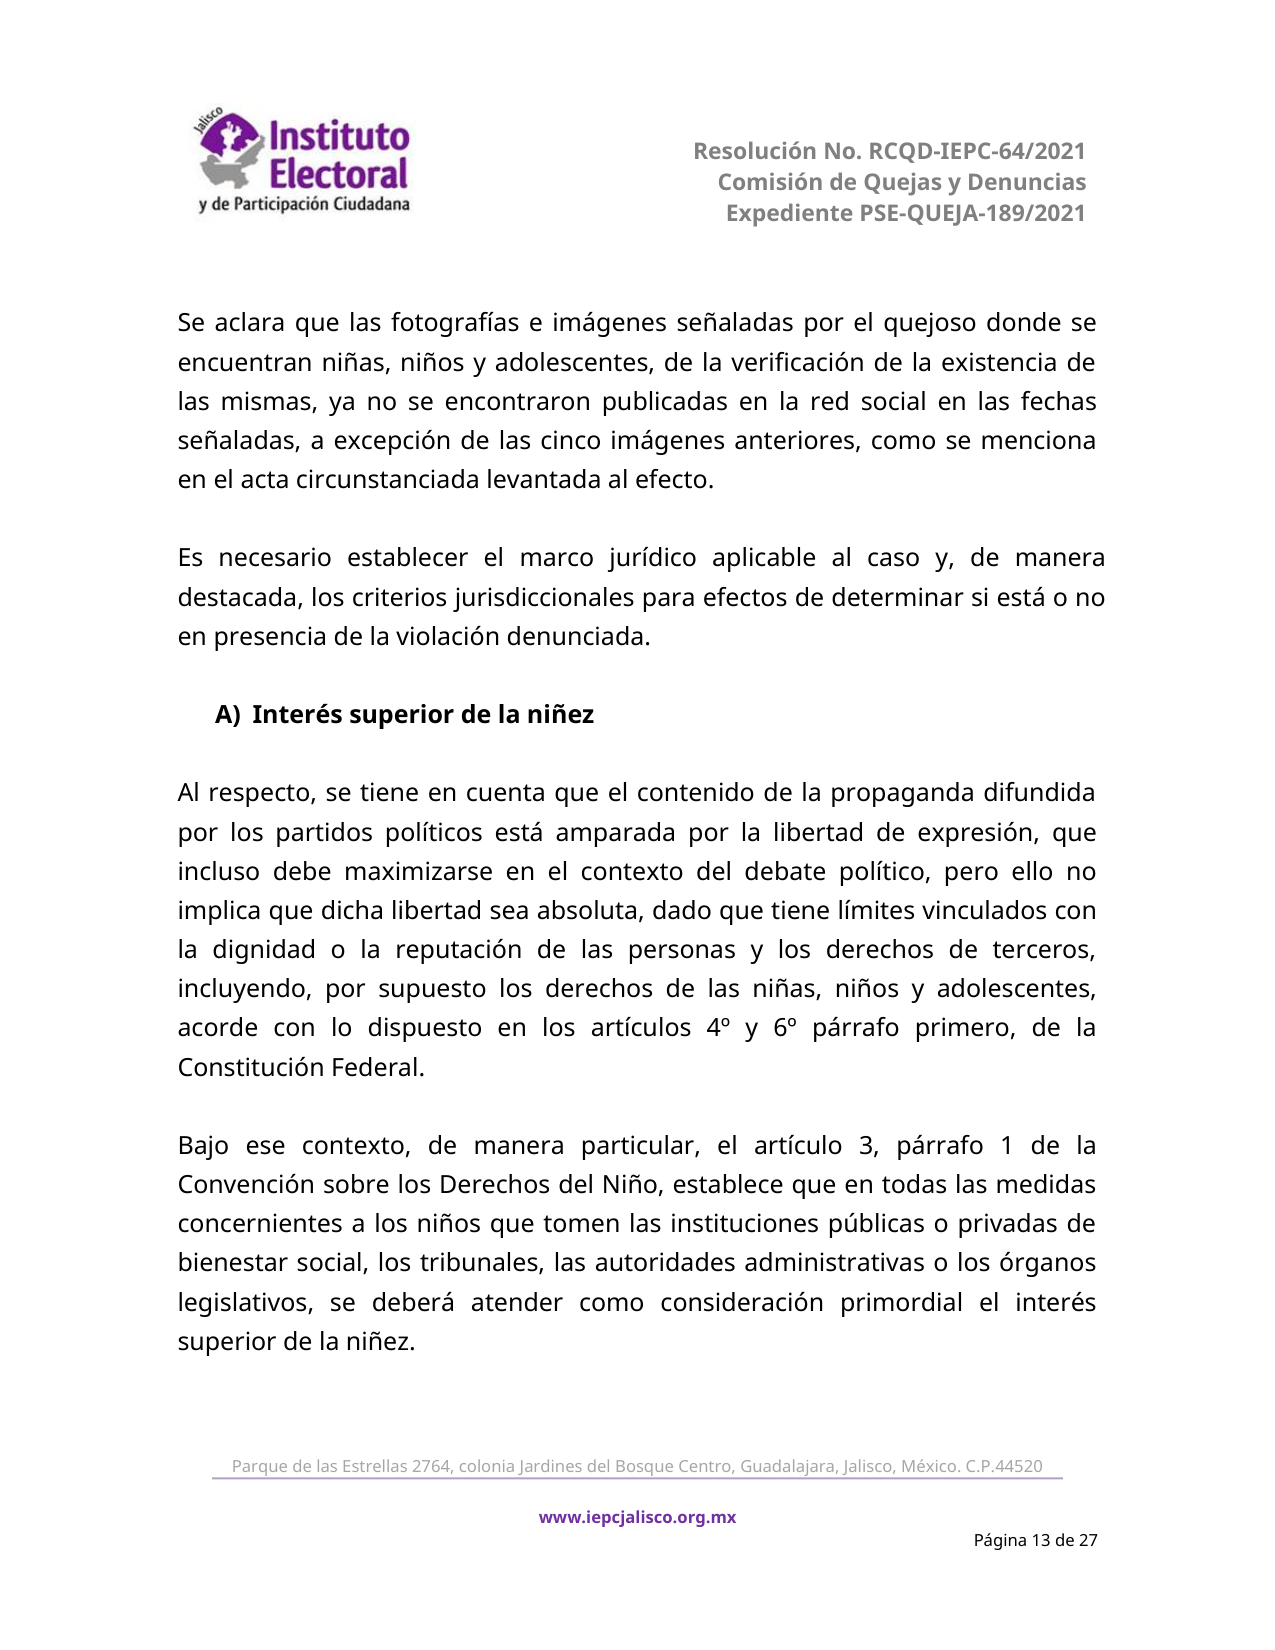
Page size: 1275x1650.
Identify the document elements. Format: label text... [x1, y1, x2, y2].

text Al respecto, se tiene en cuenta que el contenido de la propaganda difundida por los partidos políticos está amparada por la libertad de expresión, que incluso debe maximizarse en el contexto del debate político, pero ello no implica que dicha libertad sea absoluta, dado que tiene límites vinculados con la dignidad o la reputación de las personas y los derechos de terceros, incluyendo, por supuesto los derechos de las niñas, niños y adolescentes, acorde con lo dispuesto en los artículos 4º y 6º párrafo primero, de la Constitución Federal. [177, 775, 1098, 1083]
text Bajo ese contexto, de manera particular, el artículo 3, párrafo 1 de la Convención sobre los Derechos del Niño, establece que en todas las medidas concernientes a los niños que tomen las instituciones públicas o privadas de bienestar social, los tribunales, las autoridades administrativas o los órganos legislativos, se deberá atender como consideración primordial el interés superior de la niñez. [177, 1127, 1098, 1357]
text Se aclara que las fotografías e imágenes señaladas por el quejoso donde se encuentran niñas, niños y adolescentes, de la verificación de la existencia de las mismas, ya no se encontraron publicadas en la red social en las fechas señaladas, a excepción de las cinco imágenes anteriores, como se menciona en el acta circunstanciada levantada al efecto. [177, 305, 1098, 496]
text Es necesario establecer el marco jurídico aplicable al caso y, de manera destacada, los criterios jurisdiccionales para efectos de determinar si está o no en presencia de la violación denunciada. [177, 540, 1107, 652]
list Interés superior de la niñez [215, 697, 1107, 731]
picture [188, 103, 417, 224]
